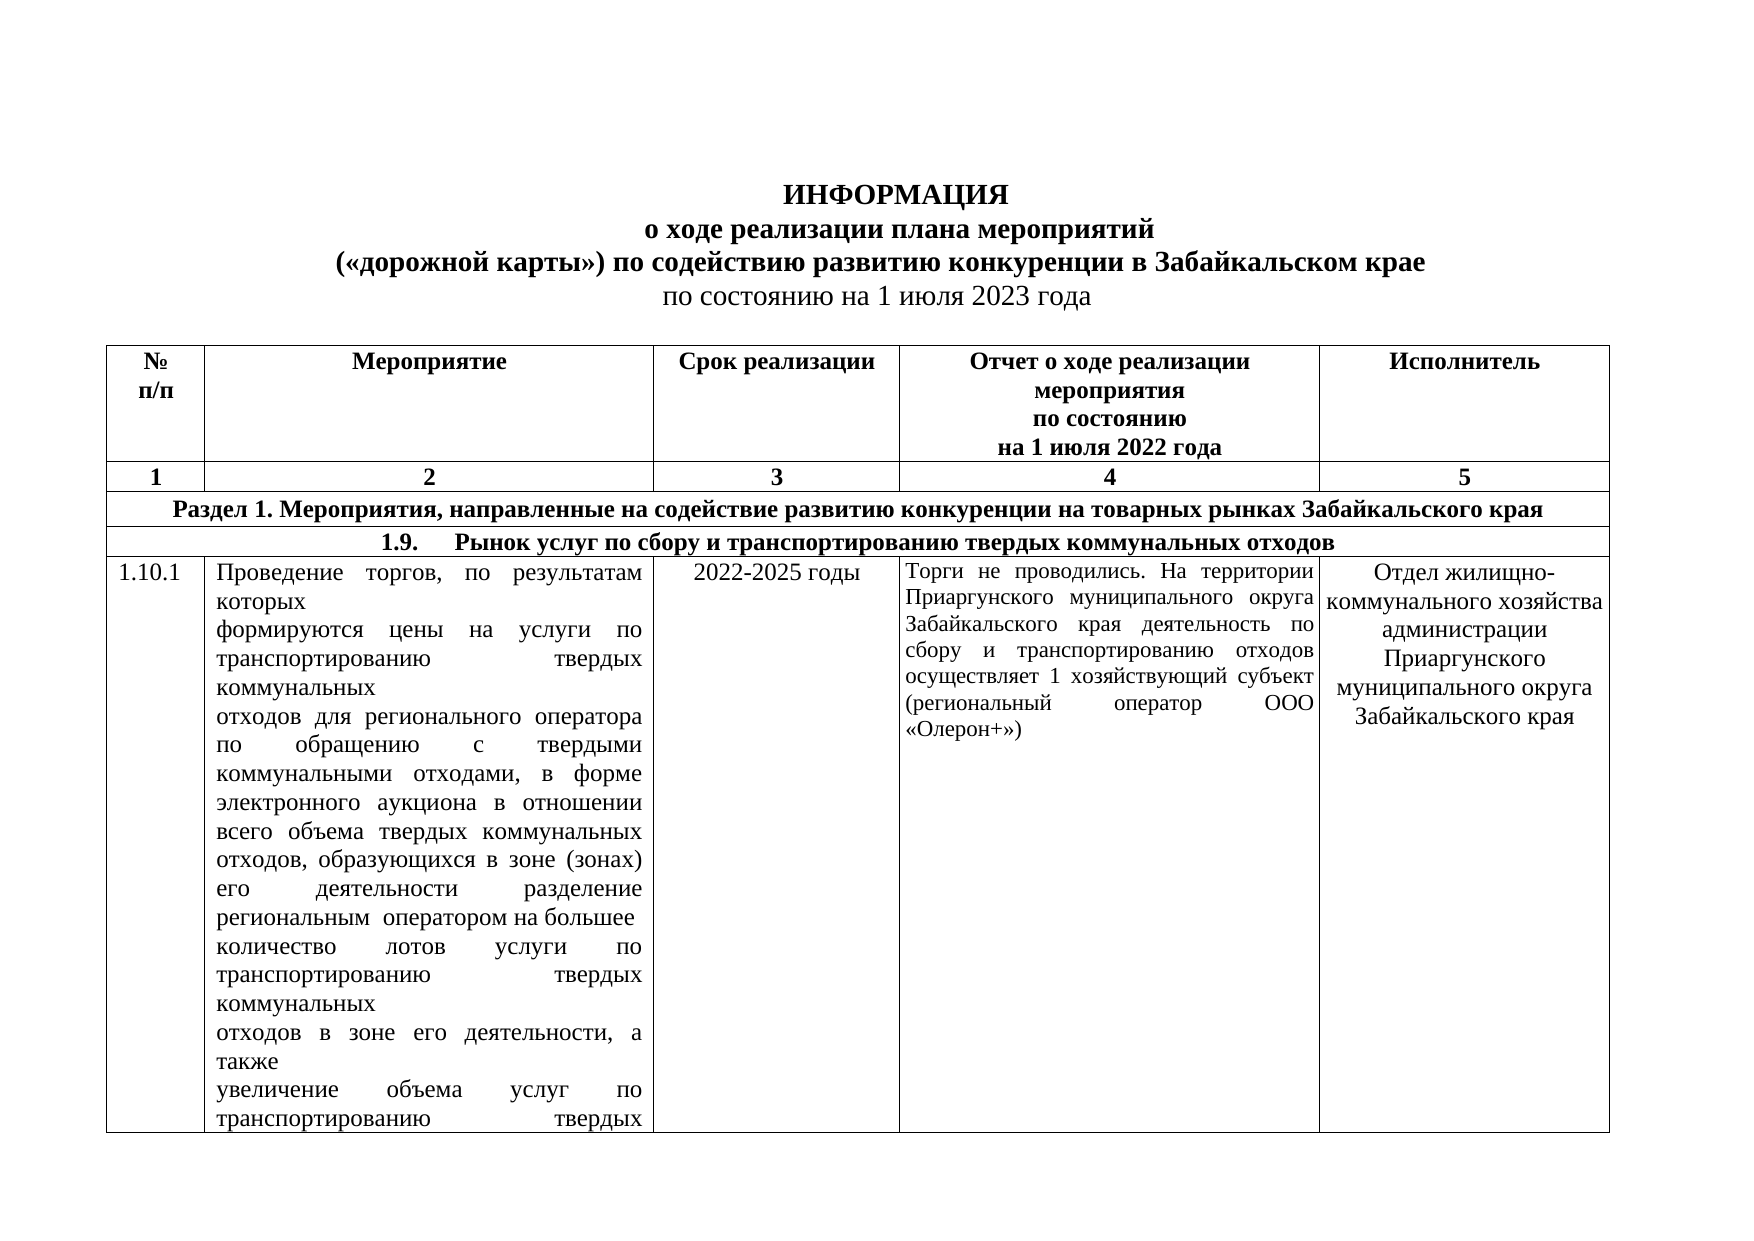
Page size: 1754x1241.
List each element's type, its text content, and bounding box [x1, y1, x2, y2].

table_cell 2 [205, 462, 653, 491]
table_header Исполнитель [1320, 346, 1609, 461]
table_header Срок реализации [654, 346, 899, 461]
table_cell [900, 557, 1319, 1132]
text ИНФОРМАЦИЯ [156, 177, 1636, 211]
table_cell Рынок услуг по сбору и транспортированию твердых коммунальных отходов [107, 527, 1609, 556]
table_cell Раздел 1. Мероприятия, направленные на содействие развитию конкуренции на товарных рынках Забайкальского края [107, 492, 1609, 526]
table_header № п/п [107, 346, 204, 461]
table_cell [205, 557, 653, 1132]
table_header Отчет о ходе реализации мероприятия по состоянию на 1 июля 2022 года [900, 346, 1319, 461]
text о ходе реализации плана мероприятий [156, 211, 1636, 244]
table_cell 5 [1320, 462, 1609, 491]
table_cell 3 [654, 462, 899, 491]
text по состоянию на 1 июля 2023 года [118, 278, 1636, 311]
table_cell 1 [107, 462, 204, 491]
table_cell 1.10.1 [107, 557, 204, 1132]
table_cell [1320, 557, 1609, 1132]
table_cell 2022-2025 годы [654, 557, 899, 1132]
table_cell 4 [900, 462, 1319, 491]
table_header Мероприятие [205, 346, 653, 461]
list («дорожной карты») по содействию развитию конкуренции в Забайкальском крае [118, 244, 1636, 278]
